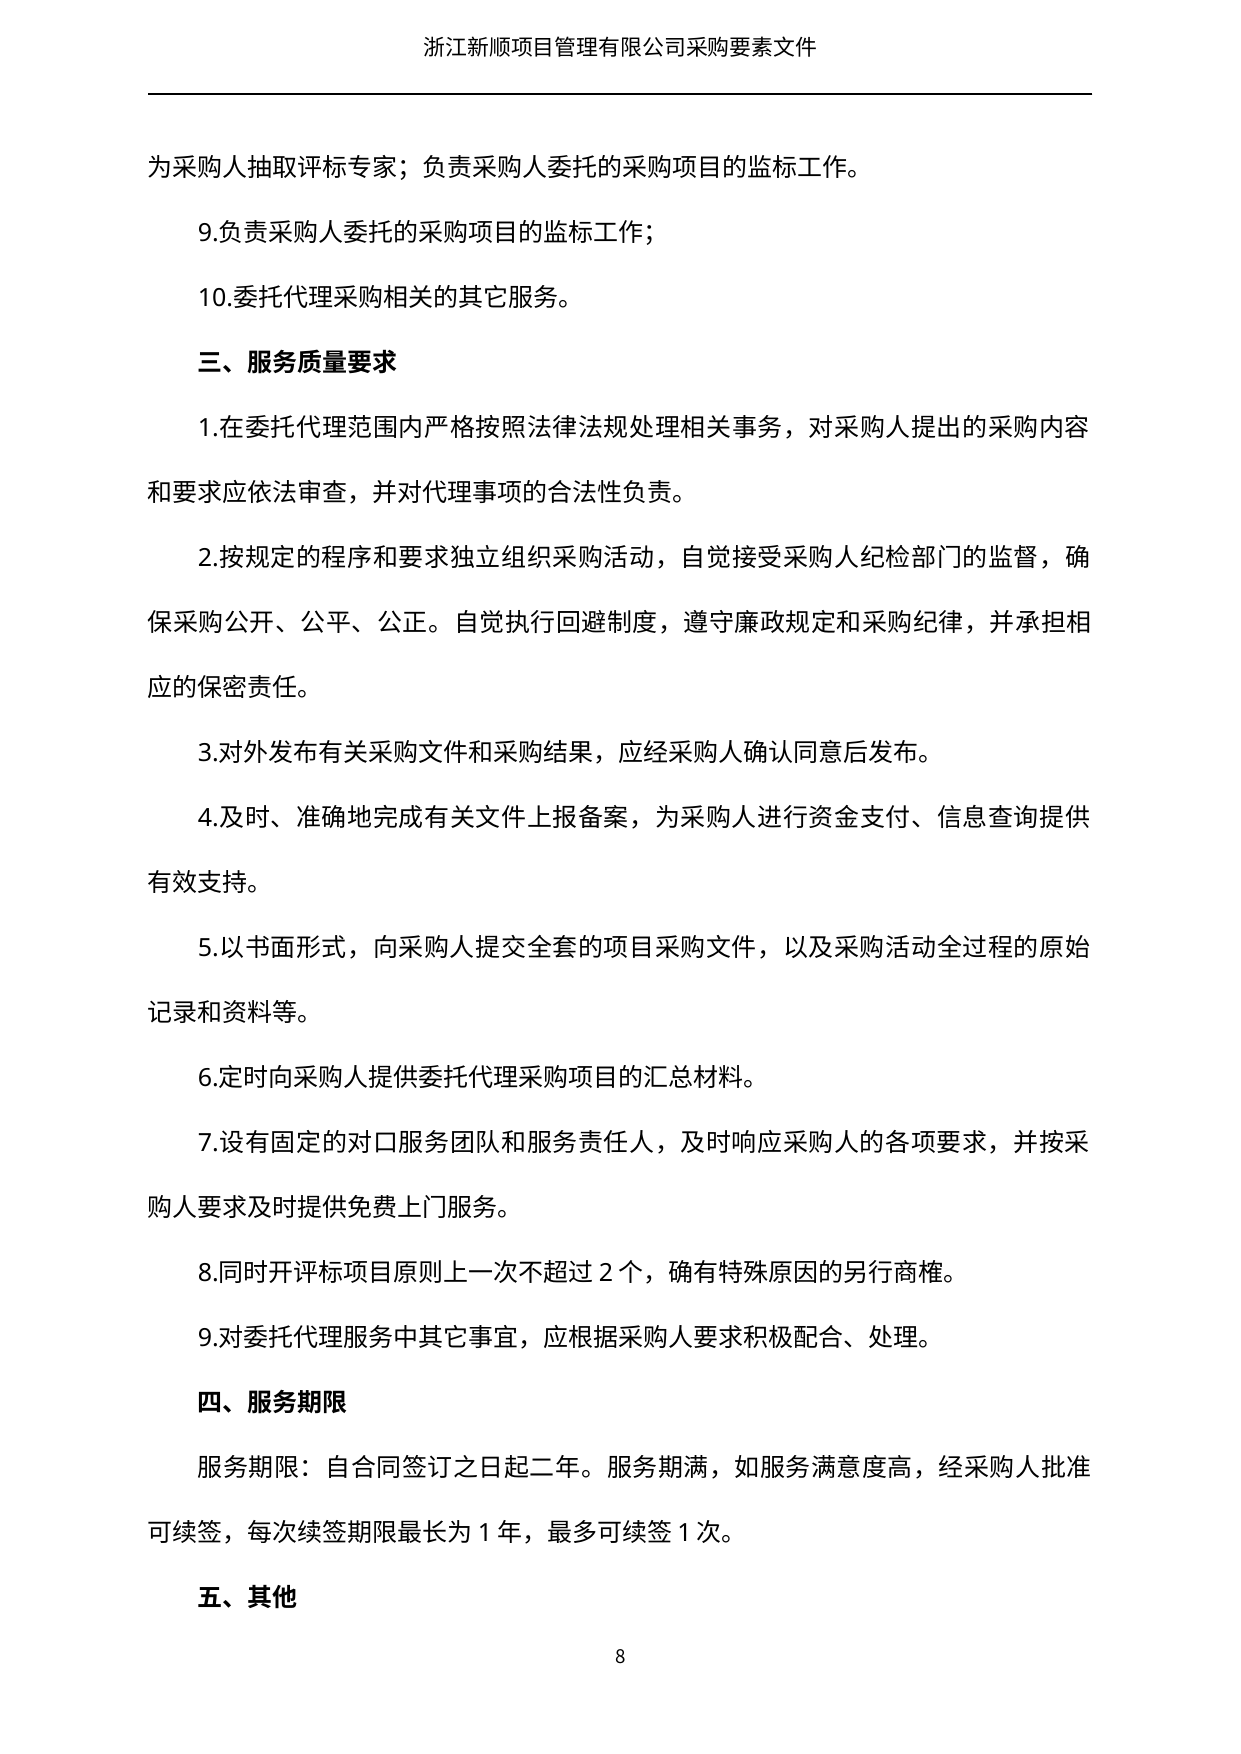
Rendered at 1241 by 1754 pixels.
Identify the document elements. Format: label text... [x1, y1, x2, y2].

text 2.按规定的程序和要求独立组织采购活动，自觉接受采购人纪检部门的监督，确保采购公开、公平、公正。自觉执行回避制度，遵守廉政规定和采购纪律，并承担相应的保密责任。 [148, 523, 1092, 718]
text 10.委托代理采购相关的其它服务。 [148, 263, 1092, 328]
text 8.同时开评标项目原则上一次不超过2个，确有特殊原因的另行商榷。 [148, 1238, 1092, 1303]
text 4.及时、准确地完成有关文件上报备案，为采购人进行资金支付、信息查询提供有效支持。 [148, 783, 1092, 913]
text 1.在委托代理范围内严格按照法律法规处理相关事务，对采购人提出的采购内容和要求应依法审查，并对代理事项的合法性负责。 [148, 393, 1092, 523]
text 9.负责采购人委托的采购项目的监标工作； [148, 198, 1092, 263]
text 服务期限：自合同签订之日起二年。服务期满，如服务满意度高，经采购人批准可续签，每次续签期限最长为1年，最多可续签1次。 [148, 1433, 1092, 1563]
text 7.设有固定的对口服务团队和服务责任人，及时响应采购人的各项要求，并按采购人要求及时提供免费上门服务。 [148, 1108, 1092, 1238]
text 6.定时向采购人提供委托代理采购项目的汇总材料。 [148, 1043, 1092, 1108]
text 四、服务期限 [148, 1368, 1092, 1433]
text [148, 133, 1092, 198]
text 9.对委托代理服务中其它事宜，应根据采购人要求积极配合、处理。 [148, 1303, 1092, 1368]
text 3.对外发布有关采购文件和采购结果，应经采购人确认同意后发布。 [148, 718, 1092, 783]
text 三、服务质量要求 [148, 328, 1092, 393]
text 五、其他 [148, 1563, 1080, 1628]
text 5.以书面形式，向采购人提交全套的项目采购文件，以及采购活动全过程的原始记录和资料等。 [148, 913, 1092, 1043]
